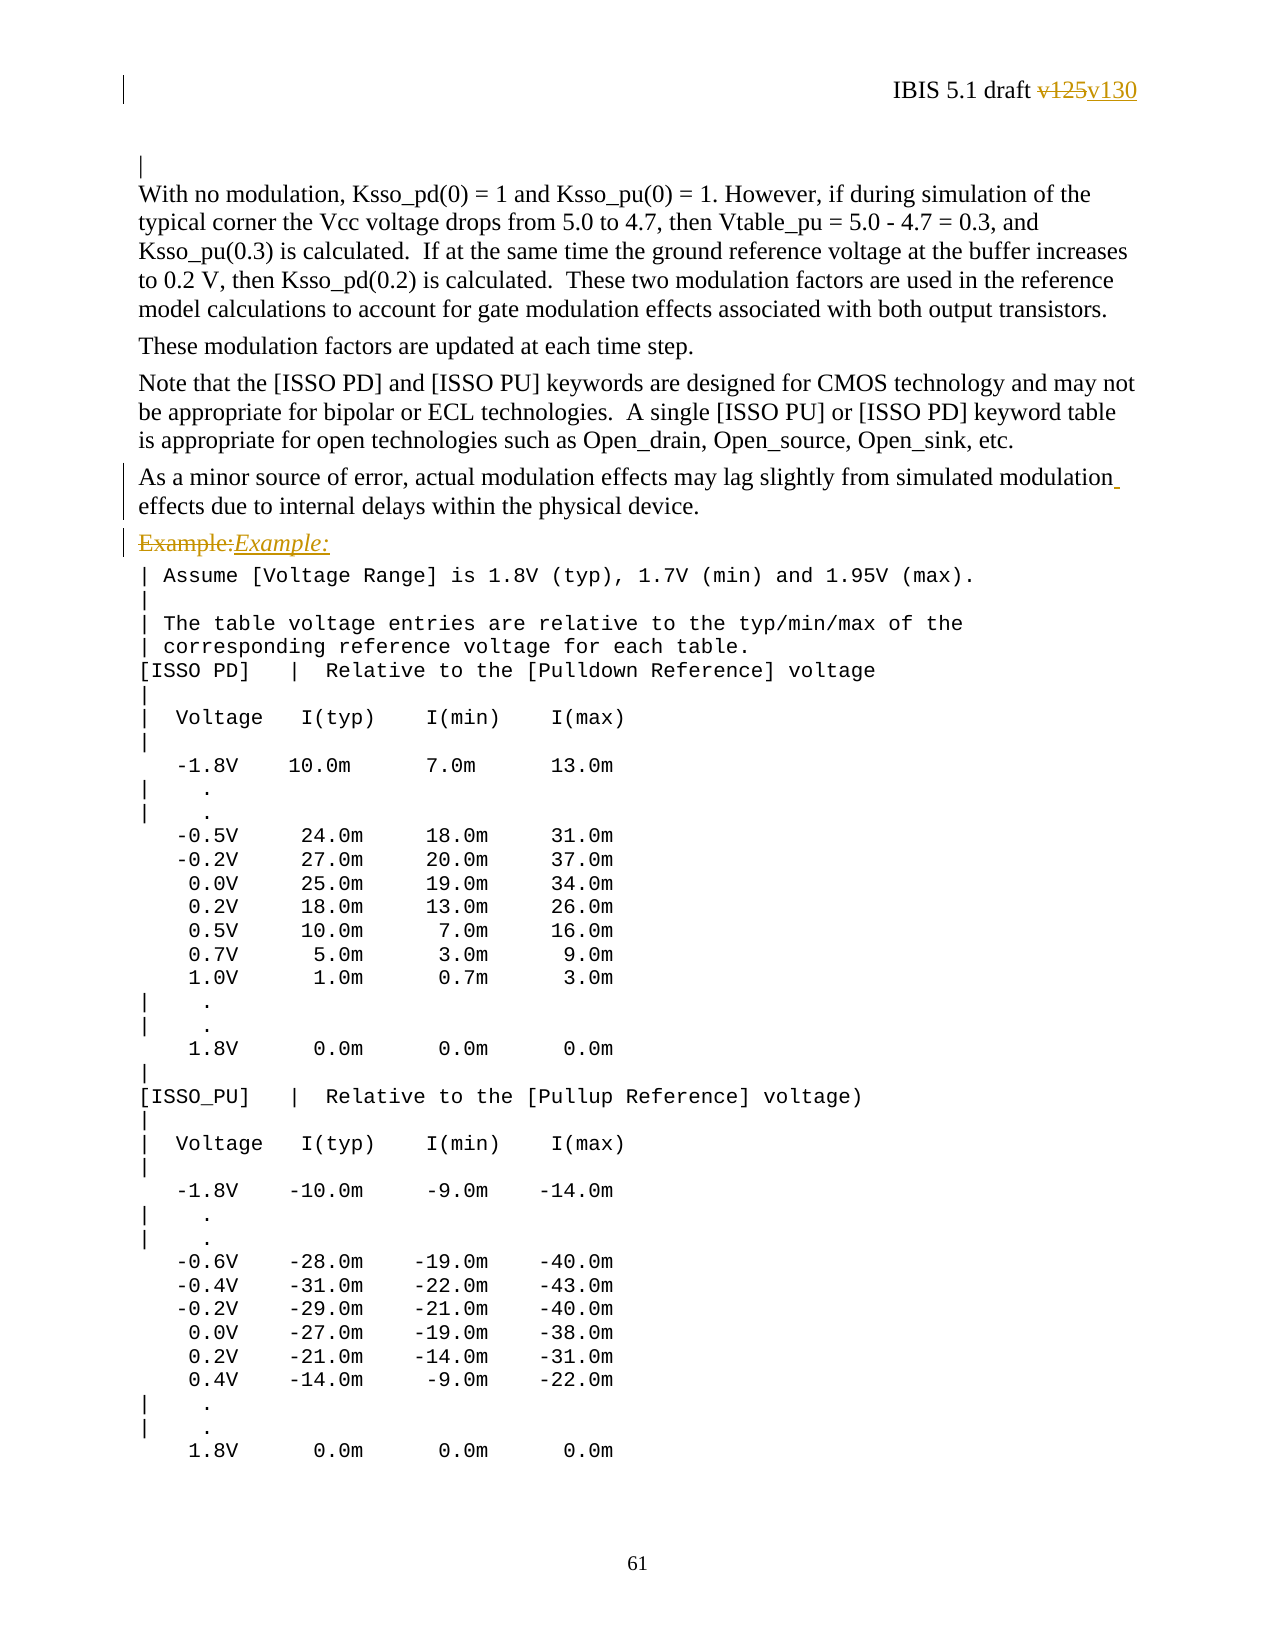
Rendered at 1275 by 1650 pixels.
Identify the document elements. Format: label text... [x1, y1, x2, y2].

text | [138, 1157, 1137, 1180]
text 0.0V 25.0m 19.0m 34.0m [138, 873, 1137, 896]
text | [138, 589, 1137, 613]
text -1.8V -10.0m -9.0m -14.0m [138, 1180, 1137, 1204]
text 1.8V 0.0m 0.0m 0.0m [138, 1038, 1137, 1062]
text | [138, 1109, 1137, 1133]
text | Voltage I(typ) I(min) I(max) [138, 1133, 1137, 1157]
text | . [138, 991, 1137, 1015]
text 0.7V 5.0m 3.0m 9.0m [138, 944, 1137, 967]
text | . [138, 1015, 1137, 1038]
text | . [138, 802, 1137, 826]
text | . [138, 1393, 1137, 1417]
text | . [138, 1227, 1137, 1251]
text | [138, 150, 1137, 179]
text | Voltage I(typ) I(min) I(max) [138, 707, 1137, 731]
text | [138, 1062, 1137, 1086]
text 1.8V 0.0m 0.0m 0.0m [138, 1440, 1137, 1464]
text -0.6V -28.0m -19.0m -40.0m [138, 1251, 1137, 1275]
text With no modulation, Ksso_pd(0) = 1 and Ksso_pu(0) = 1. However, if during simulation of the typical corner the Vcc voltage drops from 5.0 to 4.7, then Vtable_pu = 5.0 - 4.7 = 0.3, and Ksso_pu(0.3) is calculated. If at the same time the ground reference voltage at the buffer increases to 0.2 V, then Ksso_pd(0.2) is calculated. These two modulation factors are used in the reference model calculations to account for gate modulation effects associated with both output transistors. [138, 179, 1137, 322]
text | . [138, 1204, 1137, 1227]
text 0.5V 10.0m 7.0m 16.0m [138, 920, 1137, 944]
text [ISSO_PU] | Relative to the [Pullup Reference] voltage) [138, 1086, 1137, 1109]
text | The table voltage entries are relative to the typ/min/max of the [138, 613, 1137, 636]
text -0.4V -31.0m -22.0m -43.0m [138, 1275, 1137, 1298]
text 0.0V -27.0m -19.0m -38.0m [138, 1322, 1137, 1346]
text -0.2V 27.0m 20.0m 37.0m [138, 849, 1137, 873]
text | [138, 684, 1137, 707]
text As a minor source of error, actual modulation effects may lag slightly from simulated modulationeffects due to internal delays within the physical device. [138, 462, 1137, 520]
text 0.2V -21.0m -14.0m -31.0m [138, 1346, 1137, 1369]
text 0.2V 18.0m 13.0m 26.0m [138, 896, 1137, 920]
text These modulation factors are updated at each time step. [138, 331, 1137, 359]
text Note that the [ISSO PD] and [ISSO PU] keywords are designed for CMOS technology and may not be appropriate for bipolar or ECL technologies. A single [ISSO PU] or [ISSO PD] keyword table is appropriate for open technologies such as Open_drain, Open_source, Open_sink, etc. [138, 368, 1137, 454]
text | . [138, 778, 1137, 802]
text | Assume [Voltage Range] is 1.8V (typ), 1.7V (min) and 1.95V (max). [138, 565, 1137, 589]
text -1.8V 10.0m 7.0m 13.0m [138, 754, 1137, 778]
text -0.5V 24.0m 18.0m 31.0m [138, 826, 1137, 849]
text | . [138, 1417, 1137, 1440]
text -0.2V -29.0m -21.0m -40.0m [138, 1298, 1137, 1322]
text 0.4V -14.0m -9.0m -22.0m [138, 1369, 1137, 1393]
text | [138, 731, 1137, 754]
text 1.0V 1.0m 0.7m 3.0m [138, 967, 1137, 991]
text [ISSO PD] | Relative to the [Pulldown Reference] voltage [138, 660, 1137, 684]
text | corresponding reference voltage for each table. [138, 636, 1137, 660]
